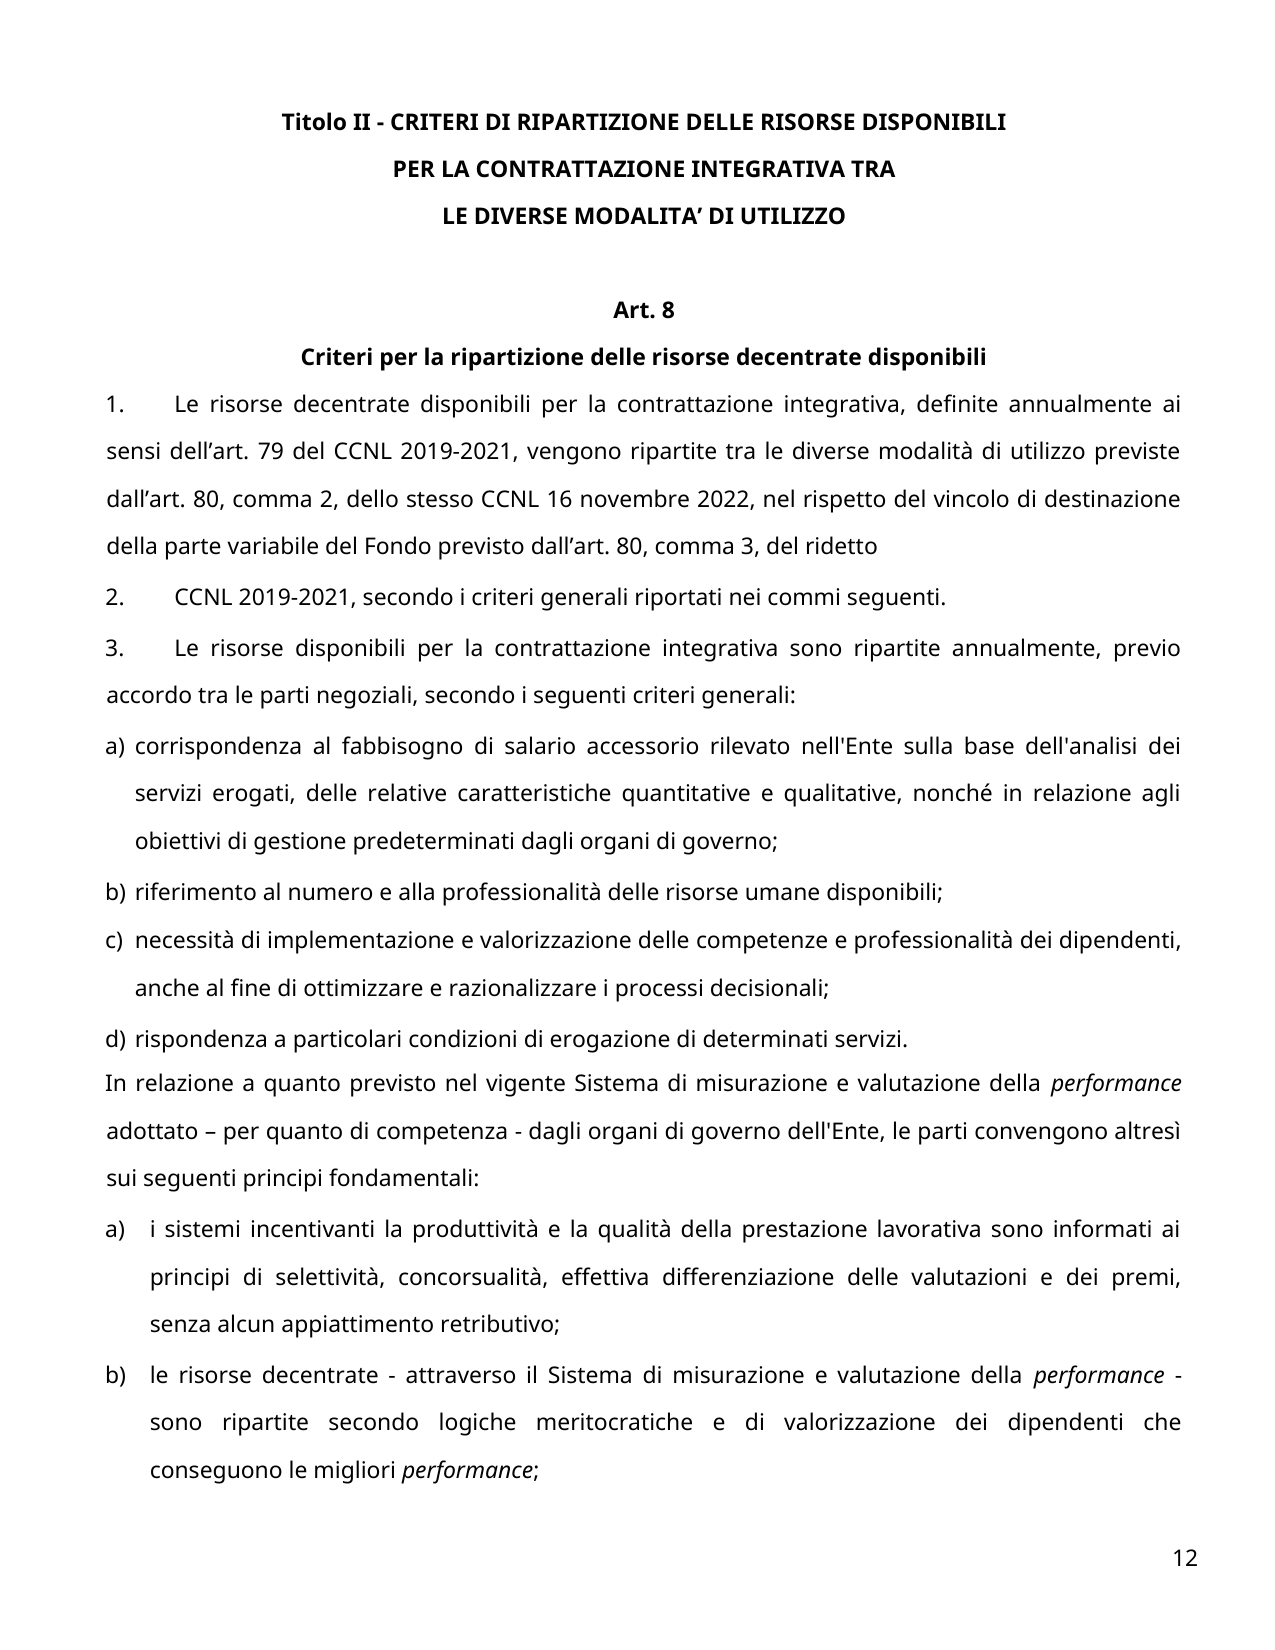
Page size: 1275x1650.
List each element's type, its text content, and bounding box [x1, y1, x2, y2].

text Titolo II - CRITERI DI RIPARTIZIONE DELLE RISORSE DISPONIBILI [102, 106, 1186, 138]
list Le risorse disponibili per la contrattazione integrativa sono ripartite annualmente, previo accordo tra le parti negoziali, secondo i seguenti criteri generali: [105, 632, 1182, 710]
list le risorse decentrate - attraverso il Sistema di misurazione e valutazione della performance - sono ripartite secondo logiche meritocratiche e di valorizzazione dei dipendenti che conseguono le migliori performance; [105, 1359, 1182, 1485]
list CCNL 2019-2021, secondo i criteri generali riportati nei commi seguenti. [105, 581, 1182, 612]
text LE DIVERSE MODALITA’ DI UTILIZZO [102, 200, 1186, 231]
text Criteri per la ripartizione delle risorse decentrate disponibili [102, 341, 1186, 372]
text In relazione a quanto previsto nel vigente Sistema di misurazione e valutazione della performance adottato – per quanto di competenza - dagli organi di governo dell'Ente, le parti convengono altresì sui seguenti principi fondamentali: [105, 1067, 1182, 1194]
text Art. 8 [102, 294, 1186, 325]
list Le risorse decentrate disponibili per la contrattazione integrativa, definite annualmente ai sensi dell’art. 79 del CCNL 2019-2021, vengono ripartite tra le diverse modalità di utilizzo previste dall’art. 80, comma 2, dello stesso CCNL 16 novembre 2022, nel rispetto del vincolo di destinazione della parte variabile del Fondo previsto dall’art. 80, comma 3, del ridetto [105, 388, 1182, 561]
list i sistemi incentivanti la produttività e la qualità della prestazione lavorativa sono informati ai principi di selettività, concorsualità, effettiva differenziazione delle valutazioni e dei premi, senza alcun appiattimento retributivo; [105, 1213, 1182, 1339]
list rispondenza a particolari condizioni di erogazione di determinati servizi. [105, 1023, 1182, 1054]
list riferimento al numero e alla professionalità delle risorse umane disponibili; [105, 876, 1182, 907]
text PER LA CONTRATTAZIONE INTEGRATIVA TRA [102, 153, 1186, 184]
list corrispondenza al fabbisogno di salario accessorio rilevato nell'Ente sulla base dell'analisi dei servizi erogati, delle relative caratteristiche quantitative e qualitative, nonché in relazione agli obiettivi di gestione predeterminati dagli organi di governo; [105, 730, 1182, 856]
list necessità di implementazione e valorizzazione delle competenze e professionalità dei dipendenti, anche al fine di ottimizzare e razionalizzare i processi decisionali; [105, 924, 1182, 1003]
